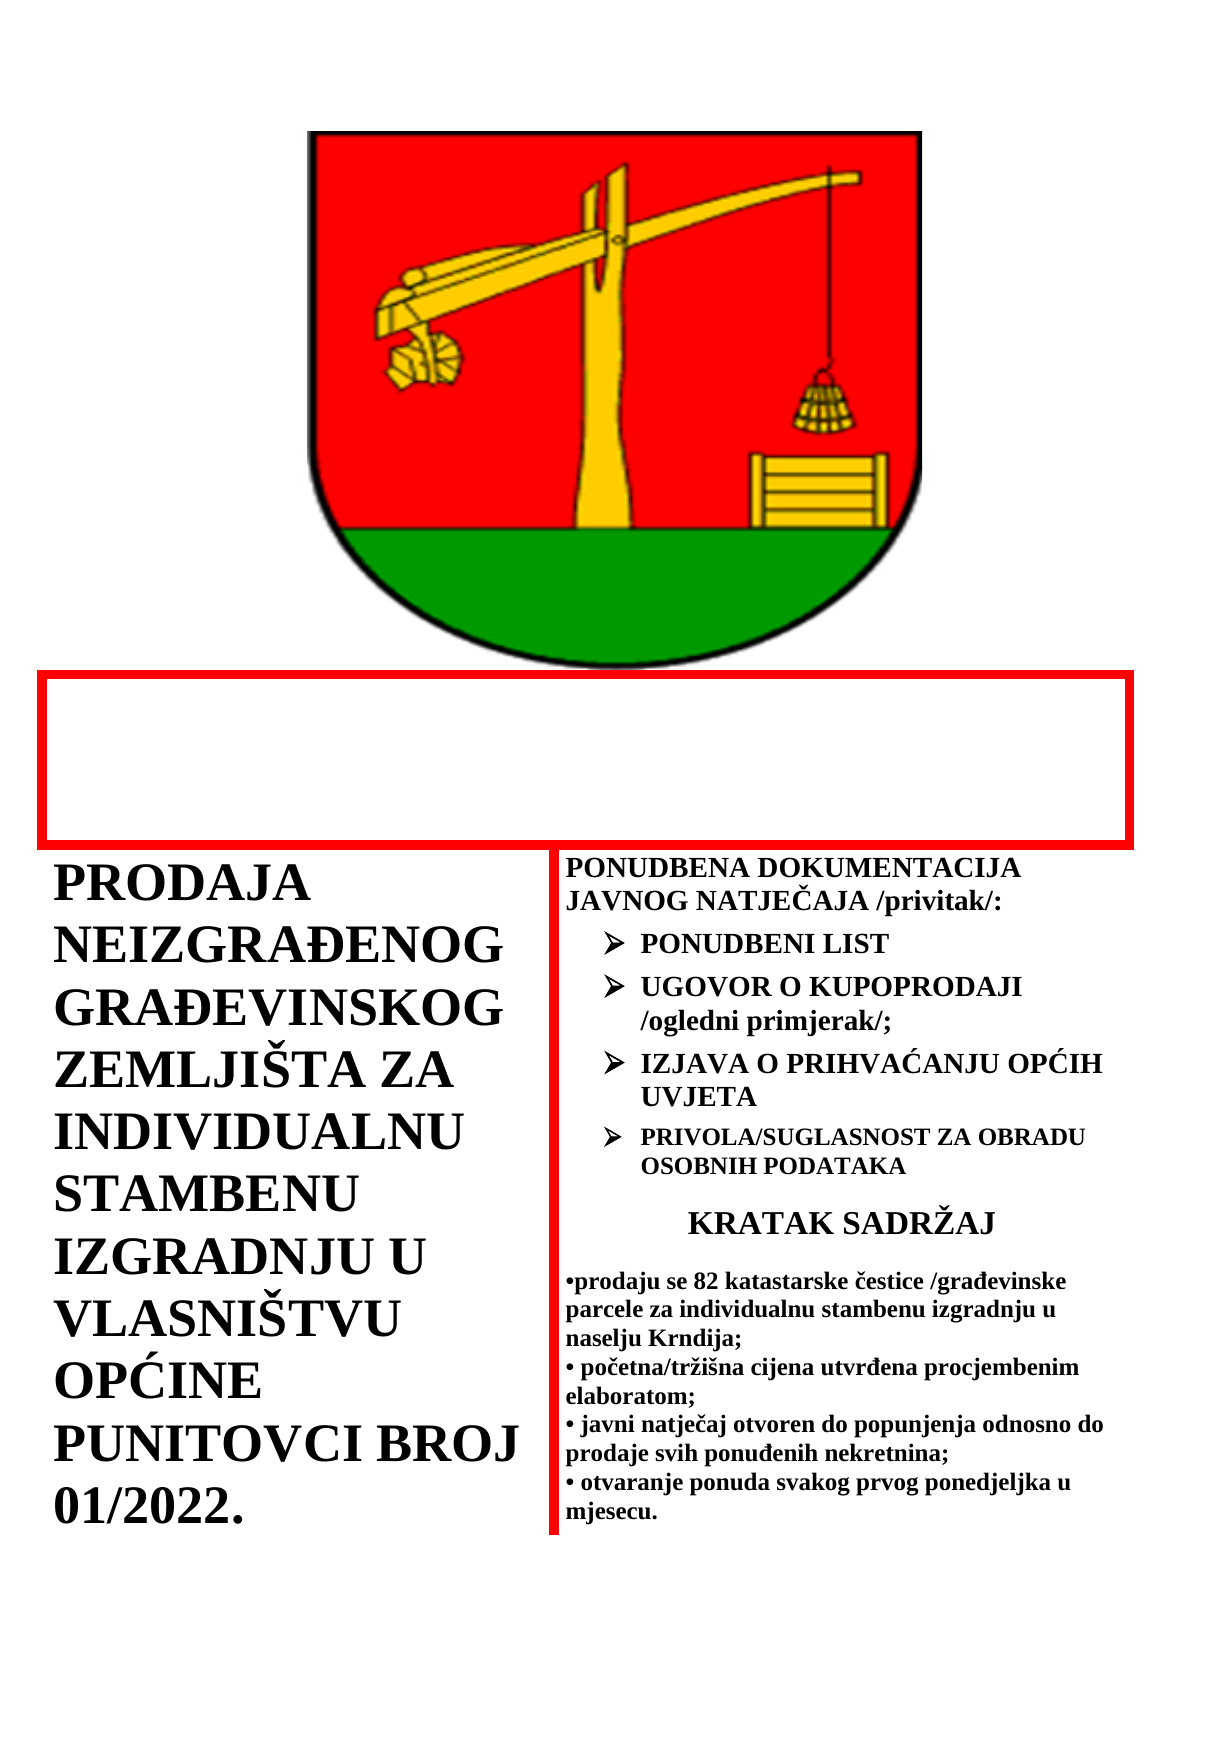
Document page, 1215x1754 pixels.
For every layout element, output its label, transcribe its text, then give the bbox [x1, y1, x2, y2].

table_cell PRODAJA NEIZGRAĐENOG GRAĐEVINSKOG ZEMLJIŠTA ZA INDIVIDUALNU STAMBENU IZGRADNJU U VLASNIŠTVU OPĆINE PUNITOVCI BROJ 01/2022. [42, 850, 549, 1535]
table_cell UGOVOR O KUPOPRODAJI /ogledni primjerak/; [559, 960, 1129, 1036]
table_header [47, 679, 1125, 840]
table_cell KRATAK SADRŽAJ [559, 1180, 1129, 1256]
table_cell •prodaju se 82 katastarske čestice /građevinske parcele za individualnu stambenu izgradnju u naselju Krndija; • početna/tržišna cijena utvrđena procjembenim elaboratom; • javni natječaj otvoren do popunjenja odnosno do prodaje svih ponuđenih nekretnina; • otvaranje ponuda svakog prvog ponedjeljka u mjesecu. [559, 1256, 1129, 1535]
table_cell PONUDBENI LIST [559, 917, 1129, 960]
table_cell PRIVOLA/SUGLASNOST ZA OBRADU OSOBNIH PODATAKA [559, 1113, 1129, 1180]
table_cell PONUDBENA DOKUMENTACIJA JAVNOG NATJEČAJA /privitak/: [559, 850, 1129, 917]
table_cell IZJAVA O PRIHVAĆANJU OPĆIH UVJETA [559, 1036, 1129, 1113]
